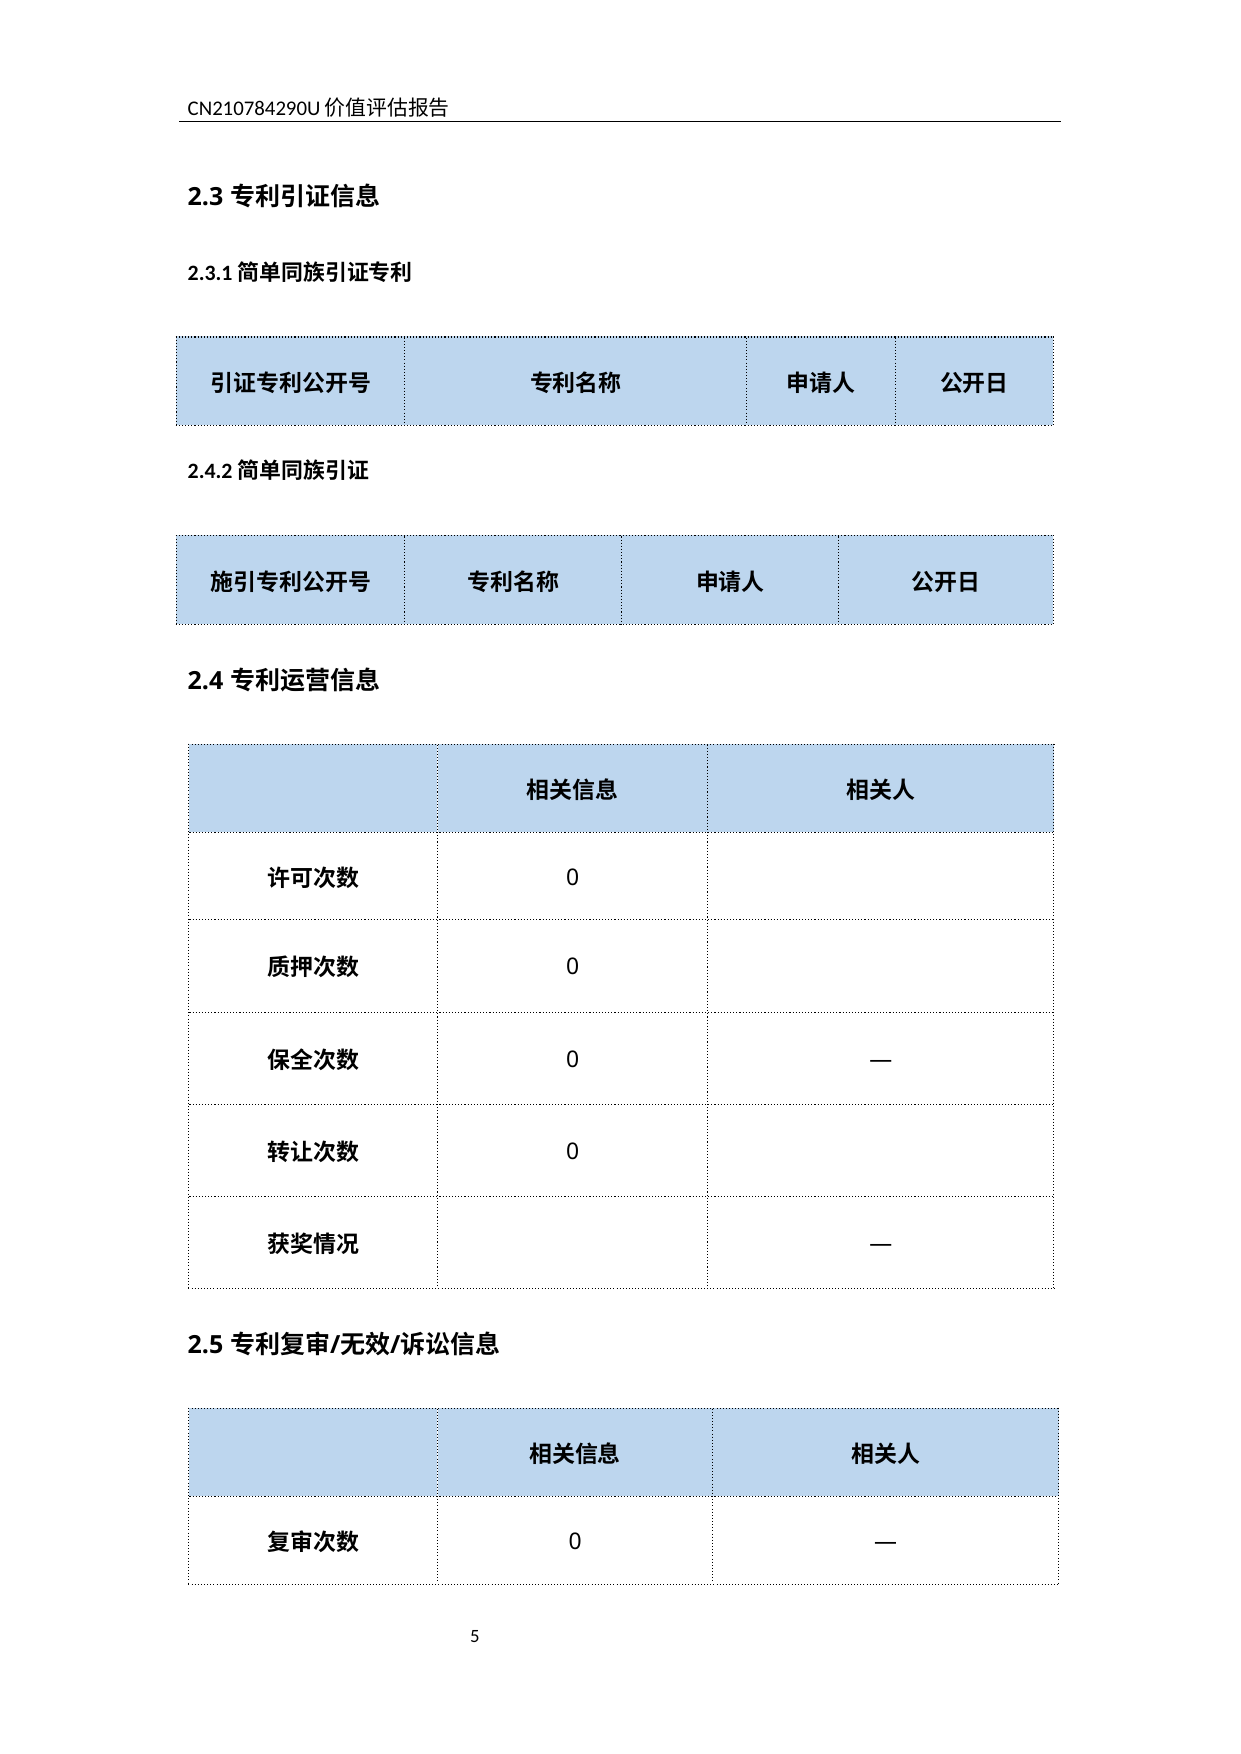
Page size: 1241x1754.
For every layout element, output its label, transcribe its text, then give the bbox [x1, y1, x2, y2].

table_header [189, 1408, 437, 1496]
table_cell 获奖情况 [189, 1196, 437, 1288]
table_cell [707, 919, 1054, 1012]
table_header 相关人 [712, 1408, 1059, 1496]
subtitle 专利引证信息 [187, 162, 1053, 227]
table_cell 保全次数 [189, 1012, 437, 1104]
table_header 公开日 [895, 336, 1053, 425]
table_header 专利名称 [405, 535, 622, 624]
subtitle 简单同族引证专利 [187, 254, 1053, 287]
table_header [189, 744, 437, 832]
table_cell [707, 832, 1054, 919]
table_cell [707, 1104, 1054, 1196]
table_header 引证专利公开号 [176, 336, 405, 425]
table_header 施引专利公开号 [176, 535, 405, 624]
table_header 相关信息 [438, 1408, 712, 1496]
table_cell 0 [438, 1104, 707, 1196]
table_cell — [712, 1496, 1059, 1583]
table_header 公开日 [839, 535, 1053, 624]
table_header 专利名称 [405, 336, 747, 425]
subtitle 专利运营信息 [187, 646, 1053, 711]
table_cell 许可次数 [189, 832, 437, 919]
table_header 相关信息 [438, 744, 707, 832]
table_cell 0 [438, 832, 707, 919]
table_header 相关人 [707, 744, 1054, 832]
subtitle 专利复审/无效/诉讼信息 [187, 1310, 1053, 1375]
table_cell — [707, 1012, 1054, 1104]
subtitle 2.4.2 简单同族引证 [187, 453, 1053, 486]
table_cell 质押次数 [189, 919, 437, 1012]
table_header 申请人 [622, 535, 839, 624]
table_cell [438, 1196, 707, 1288]
table_cell 转让次数 [189, 1104, 437, 1196]
table_header 申请人 [747, 336, 895, 425]
table_cell 0 [438, 919, 707, 1012]
table_cell — [707, 1196, 1054, 1288]
table_cell 复审次数 [189, 1496, 437, 1583]
table_cell 0 [438, 1012, 707, 1104]
table_cell 0 [438, 1496, 712, 1583]
